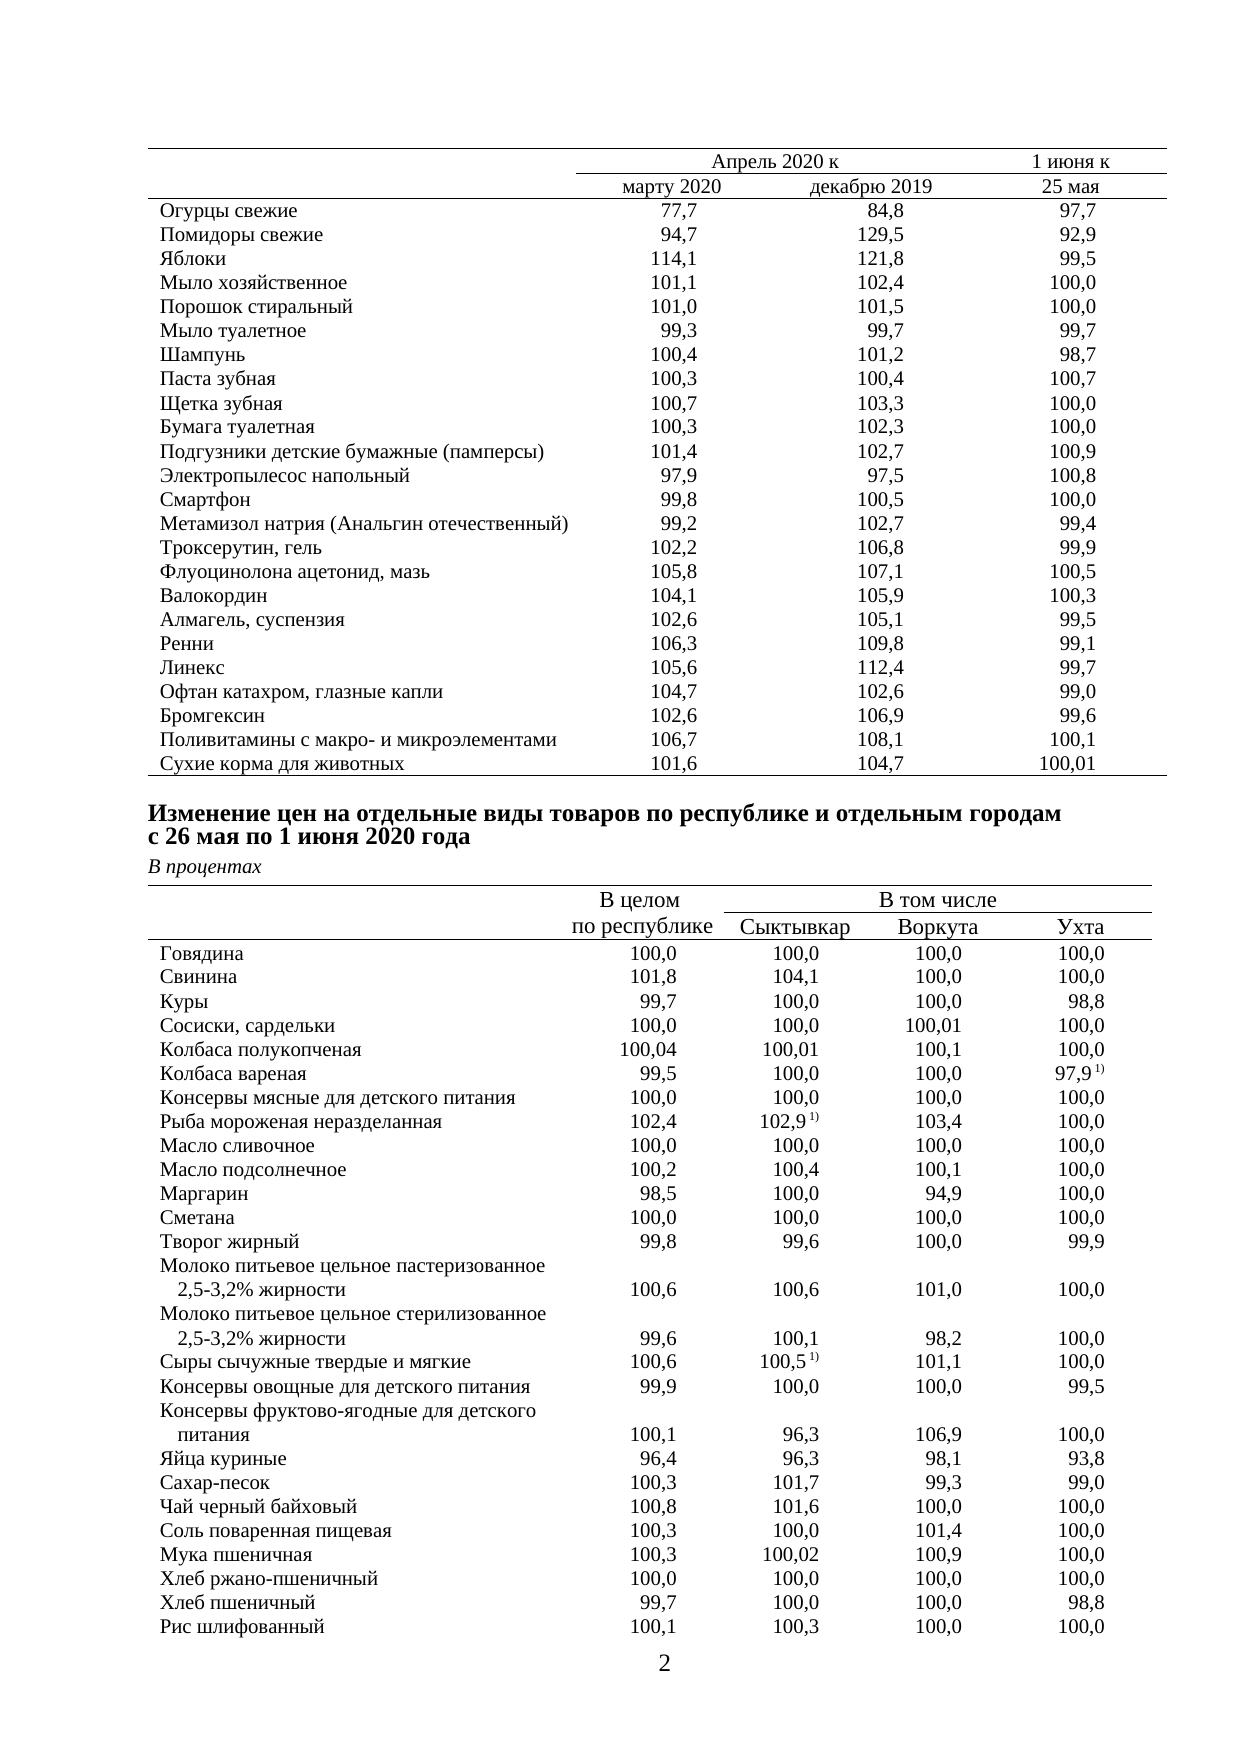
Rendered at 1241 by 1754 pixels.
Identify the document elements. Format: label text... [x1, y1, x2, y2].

table_cell 93,8 [1009, 1446, 1152, 1470]
table_cell 99,8 [561, 1229, 723, 1253]
table_cell Подгузники детские бумажные (памперсы) [148, 439, 576, 463]
table_cell 105,8 [576, 559, 768, 583]
table_cell 101,4 [866, 1518, 1009, 1542]
table_cell 101,5 [768, 294, 974, 318]
table_cell Хлеб ржано-пшеничный [148, 1566, 561, 1590]
table_cell 100,0 [1009, 1037, 1152, 1061]
table_cell 99,6 [561, 1301, 723, 1349]
table_cell 100,7 [576, 390, 768, 414]
table_cell 100,0 [866, 940, 1009, 964]
table_cell 101,8 [561, 965, 723, 988]
table_cell 100,0 [561, 1013, 723, 1037]
table_header Апрель 2020 к [576, 149, 974, 173]
table_cell 100,4 [724, 1157, 866, 1181]
table_cell 100,04 [561, 1037, 723, 1061]
table_cell 96,4 [561, 1446, 723, 1470]
table_cell 105,1 [768, 607, 974, 631]
table_cell 100,3 [576, 415, 768, 438]
table_cell 100,0 [561, 1205, 723, 1229]
table_cell 100,6 [561, 1253, 723, 1301]
table_cell Шампунь [148, 342, 576, 366]
table_cell 100,1 [724, 1301, 866, 1349]
table_cell 100,3 [561, 1518, 723, 1542]
table_cell 96,3 [724, 1398, 866, 1446]
table_cell 100,0 [724, 940, 866, 964]
table_cell 100,0 [1009, 1157, 1152, 1181]
table_cell 99,4 [975, 511, 1167, 535]
table_cell 94,9 [866, 1181, 1009, 1205]
table_cell 100,8 [975, 463, 1167, 487]
table_cell 99,6 [724, 1229, 866, 1253]
table_cell Мыло хозяйственное [148, 270, 576, 294]
table_cell 100,0 [1009, 1566, 1152, 1590]
table_cell 99,7 [561, 989, 723, 1013]
table_cell 102,4 [768, 270, 974, 294]
table_cell 104,1 [724, 965, 866, 988]
table_cell 100,0 [975, 270, 1167, 294]
table_cell Консервы овощные для детского питания [148, 1374, 561, 1398]
table_cell Поливитамины с макро- и микроэлементами [148, 727, 576, 751]
table_cell 99,2 [576, 511, 768, 535]
table_cell 98,2 [866, 1301, 1009, 1349]
table_cell 100,0 [724, 1374, 866, 1398]
table_cell 101,1 [576, 270, 768, 294]
table_cell 100,3 [576, 366, 768, 390]
table_header Изменение цен на отдельные виды товаров по республике и отдельным городам с 26 мая по 1 июня 2020 года В процентах [148, 797, 1152, 884]
table_cell 101,6 [724, 1494, 866, 1518]
table_cell 100,1 [561, 1398, 723, 1446]
table_cell 100,0 [1009, 1518, 1152, 1542]
table_cell 100,0 [866, 1229, 1009, 1253]
table_cell Рыба мороженая неразделанная [148, 1109, 561, 1133]
table_cell 98,8 [1009, 989, 1152, 1013]
table_cell Сыктывкар [724, 913, 866, 939]
table_cell 102,6 [576, 703, 768, 727]
table_cell Сахар-песок [148, 1470, 561, 1494]
table_cell 99,9 [975, 535, 1167, 559]
table_cell Сыры сычужные твердые и мягкие [148, 1350, 561, 1373]
table_cell Ухта [1009, 913, 1152, 939]
table_cell Консервы мясные для детского питания [148, 1085, 561, 1109]
table_cell 100,1 [866, 1037, 1009, 1061]
table_cell Масло сливочное [148, 1133, 561, 1157]
table_cell 100,0 [1009, 1013, 1152, 1037]
table_cell Помидоры свежие [148, 222, 576, 246]
table_cell 100,0 [1009, 1614, 1152, 1638]
table_cell Алмагель, суспензия [148, 607, 576, 631]
table_cell 99,5 [975, 246, 1167, 270]
table_cell Сухие корма для животных [148, 751, 576, 775]
table_cell 100,01 [975, 751, 1167, 775]
table_cell 100,0 [1009, 1133, 1152, 1157]
table_cell 100,0 [724, 1518, 866, 1542]
table_cell 100,7 [975, 366, 1167, 390]
table_cell 97,9 [576, 463, 768, 487]
table_cell Офтан катахром, глазные капли [148, 679, 576, 703]
table_cell 100,3 [561, 1542, 723, 1566]
table_cell 100,0 [1009, 965, 1152, 988]
table_cell 97,7 [975, 199, 1167, 222]
table_cell 105,6 [576, 655, 768, 679]
table_cell Соль поваренная пищевая [148, 1518, 561, 1542]
table_cell 100,0 [1009, 1542, 1152, 1566]
table_cell 102,6 [576, 607, 768, 631]
table_cell 112,4 [768, 655, 974, 679]
table_cell 100,1 [866, 1157, 1009, 1181]
table_cell Говядина [148, 940, 561, 964]
table_cell 100,3 [561, 1470, 723, 1494]
table_cell 100,0 [1009, 1181, 1152, 1205]
table_cell 100,0 [561, 1566, 723, 1590]
table_cell 129,5 [768, 222, 974, 246]
table_cell 108,1 [768, 727, 974, 751]
table_cell 100,6 [561, 1350, 723, 1373]
table_cell 100,3 [724, 1614, 866, 1638]
table_cell Метамизол натрия (Анальгин отечественный) [148, 511, 576, 535]
table_cell Масло подсолнечное [148, 1157, 561, 1181]
table_cell 121,8 [768, 246, 974, 270]
table_cell 100,0 [866, 1590, 1009, 1614]
table_cell Свинина [148, 965, 561, 988]
table_cell 25 мая [975, 174, 1167, 198]
table_cell 104,1 [576, 583, 768, 607]
table_cell 92,9 [975, 222, 1167, 246]
table_cell 100,0 [866, 1494, 1009, 1518]
table_cell 99,8 [576, 487, 768, 511]
table_cell 98,7 [975, 342, 1167, 366]
table_cell 100,01 [724, 1037, 866, 1061]
table_cell 114,1 [576, 246, 768, 270]
table_cell 97,5 [768, 463, 974, 487]
table_cell 106,9 [768, 703, 974, 727]
table_cell 100,0 [1009, 1085, 1152, 1109]
table_cell 100,0 [866, 1085, 1009, 1109]
table_cell 100,0 [724, 1566, 866, 1590]
table_cell 102,2 [576, 535, 768, 559]
table_cell [148, 886, 561, 939]
table_cell 102,7 [768, 439, 974, 463]
table_cell 99,3 [576, 318, 768, 342]
table_cell 84,8 [768, 199, 974, 222]
table_cell 100,0 [866, 1205, 1009, 1229]
table_cell 100,0 [561, 1085, 723, 1109]
table_cell Яблоки [148, 246, 576, 270]
table_cell Мыло туалетное [148, 318, 576, 342]
table_header 1 июня к [975, 149, 1167, 173]
table_cell 101,7 [724, 1470, 866, 1494]
table_cell 100,3 [975, 583, 1167, 607]
table_cell 98,1 [866, 1446, 1009, 1470]
table_cell 101,4 [576, 439, 768, 463]
table_cell 99,0 [1009, 1470, 1152, 1494]
table_cell Молоко питьевое цельное стерилизованное 2,5-3,2% жирности [148, 1301, 561, 1349]
table_cell 101,2 [768, 342, 974, 366]
table_cell 105,9 [768, 583, 974, 607]
table_cell 100,0 [1009, 940, 1152, 964]
table_cell 99,5 [1009, 1374, 1152, 1398]
table_cell 106,3 [576, 631, 768, 655]
table_cell 100,8 [561, 1494, 723, 1518]
table_cell 100,0 [866, 1374, 1009, 1398]
table_cell 103,4 [866, 1109, 1009, 1133]
table_cell В целом по республике [561, 886, 723, 939]
table_cell 102,4 [561, 1109, 723, 1133]
table_cell 99,7 [561, 1590, 723, 1614]
table_cell 100,0 [866, 965, 1009, 988]
table_cell Смартфон [148, 487, 576, 511]
table_cell Колбаса вареная [148, 1061, 561, 1085]
table_cell 106,8 [768, 535, 974, 559]
table_cell Воркута [866, 913, 1009, 939]
table_cell 100,9 [866, 1542, 1009, 1566]
table_cell 99,6 [975, 703, 1167, 727]
table_cell 99,5 [975, 607, 1167, 631]
table_cell 102,7 [768, 511, 974, 535]
table_cell 101,0 [576, 294, 768, 318]
table_cell 100,0 [975, 294, 1167, 318]
table_cell 100,5 [768, 487, 974, 511]
table_cell 104,7 [576, 679, 768, 703]
table_cell 99,5 [561, 1061, 723, 1085]
table_cell 94,7 [576, 222, 768, 246]
table_cell 100,0 [975, 487, 1167, 511]
table_cell 97,9 1) [1009, 1061, 1152, 1085]
table_cell Бумага туалетная [148, 415, 576, 438]
table_cell В том числе [724, 886, 1152, 912]
table_cell Чай черный байховый [148, 1494, 561, 1518]
table_cell 77,7 [576, 199, 768, 222]
table_cell марту 2020 [576, 174, 768, 198]
table_cell 100,5 [975, 559, 1167, 583]
table_cell Куры [148, 989, 561, 1013]
table_cell 100,1 [975, 727, 1167, 751]
table_cell Маргарин [148, 1181, 561, 1205]
table_cell 100,0 [561, 940, 723, 964]
table_cell 98,8 [1009, 1590, 1152, 1614]
table_cell 101,6 [576, 751, 768, 775]
table_cell 101,0 [866, 1253, 1009, 1301]
table_cell 100,0 [724, 1133, 866, 1157]
table_cell 100,4 [576, 342, 768, 366]
table_cell 102,9 1) [724, 1109, 866, 1133]
table_cell 104,7 [768, 751, 974, 775]
table_cell Мука пшеничная [148, 1542, 561, 1566]
table_cell 100,0 [724, 1205, 866, 1229]
table_cell Огурцы свежие [148, 199, 576, 222]
table_cell 100,0 [724, 1181, 866, 1205]
table_cell 100,5 1) [724, 1350, 866, 1373]
table_cell Валокордин [148, 583, 576, 607]
table_cell 100,0 [1009, 1109, 1152, 1133]
table_cell Консервы фруктово-ягодные для детского питания [148, 1398, 561, 1446]
table_cell 99,9 [561, 1374, 723, 1398]
table_cell 99,9 [1009, 1229, 1152, 1253]
table_cell 100,0 [724, 1061, 866, 1085]
table_cell 100,0 [561, 1133, 723, 1157]
table_cell 100,0 [866, 1566, 1009, 1590]
table_cell 100,0 [975, 390, 1167, 414]
table_cell 100,0 [1009, 1398, 1152, 1446]
table_cell 100,0 [866, 1614, 1009, 1638]
table_cell Щетка зубная [148, 390, 576, 414]
table_cell 99,7 [975, 318, 1167, 342]
table_cell 96,3 [724, 1446, 866, 1470]
table_cell 100,4 [768, 366, 974, 390]
table_cell 102,6 [768, 679, 974, 703]
table_cell Рис шлифованный [148, 1614, 561, 1638]
table_cell 100,0 [1009, 1301, 1152, 1349]
table_cell 106,7 [576, 727, 768, 751]
table_cell Паста зубная [148, 366, 576, 390]
table_cell 106,9 [866, 1398, 1009, 1446]
table_cell Электропылесос напольный [148, 463, 576, 487]
table_cell 100,0 [866, 989, 1009, 1013]
table_cell 100,0 [975, 415, 1167, 438]
table_cell 100,0 [724, 1013, 866, 1037]
table_cell 99,0 [975, 679, 1167, 703]
table_cell Порошок стиральный [148, 294, 576, 318]
table_cell 100,0 [724, 1085, 866, 1109]
table_cell 100,1 [561, 1614, 723, 1638]
table_cell 109,8 [768, 631, 974, 655]
table_cell 107,1 [768, 559, 974, 583]
table_cell 99,7 [768, 318, 974, 342]
table_cell Ренни [148, 631, 576, 655]
table_cell 99,1 [975, 631, 1167, 655]
table_cell Молоко питьевое цельное пастеризованное 2,5-3,2% жирности [148, 1253, 561, 1301]
table_cell Бромгексин [148, 703, 576, 727]
table_cell Линекс [148, 655, 576, 679]
table_cell 100,2 [561, 1157, 723, 1181]
table_cell 99,7 [975, 655, 1167, 679]
table_cell 100,02 [724, 1542, 866, 1566]
table_cell 100,0 [1009, 1494, 1152, 1518]
table_cell 100,6 [724, 1253, 866, 1301]
table_cell 100,0 [1009, 1350, 1152, 1373]
table_cell 100,0 [866, 1133, 1009, 1157]
table_cell 100,01 [866, 1013, 1009, 1037]
table_cell декабрю 2019 [768, 174, 974, 198]
table_cell 100,0 [1009, 1205, 1152, 1229]
table_cell 99,3 [866, 1470, 1009, 1494]
table_header [148, 149, 576, 198]
table_cell Флуоцинолона ацетонид, мазь [148, 559, 576, 583]
table_cell Троксерутин, гель [148, 535, 576, 559]
table_cell Колбаса полукопченая [148, 1037, 561, 1061]
table_cell Сметана [148, 1205, 561, 1229]
table_cell Хлеб пшеничный [148, 1590, 561, 1614]
table_cell 98,5 [561, 1181, 723, 1205]
table_cell 100,0 [724, 1590, 866, 1614]
table_cell 100,0 [866, 1061, 1009, 1085]
table_cell Яйца куриные [148, 1446, 561, 1470]
table_cell Сосиски, сардельки [148, 1013, 561, 1037]
table_cell 100,0 [1009, 1253, 1152, 1301]
table_cell 103,3 [768, 390, 974, 414]
table_cell 100,9 [975, 439, 1167, 463]
table_cell 101,1 [866, 1350, 1009, 1373]
table_cell 102,3 [768, 415, 974, 438]
table_cell 100,0 [724, 989, 866, 1013]
table_cell Творог жирный [148, 1229, 561, 1253]
